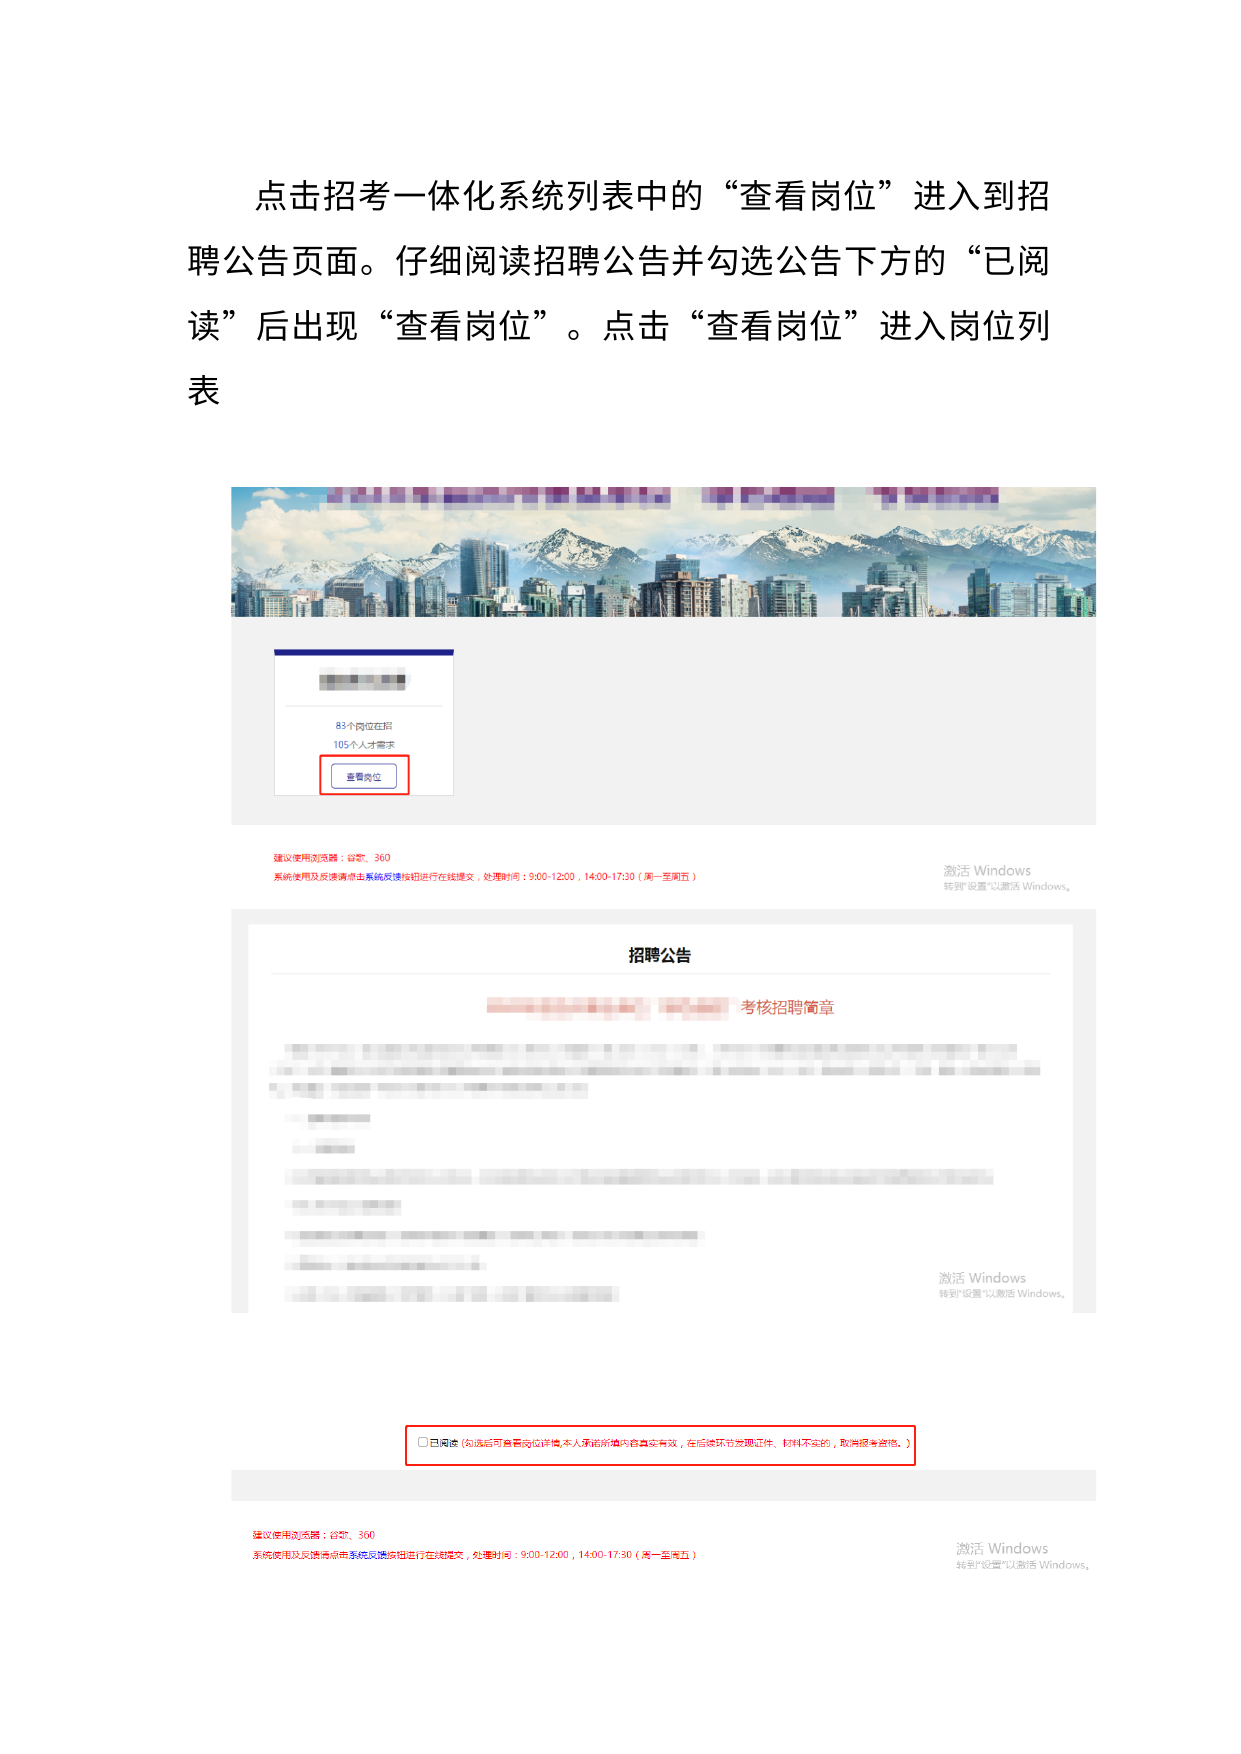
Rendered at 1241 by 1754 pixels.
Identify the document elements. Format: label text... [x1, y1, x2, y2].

picture [231, 1332, 1097, 1584]
text 点击招考一体化系统列表中的“查看岗位”进入到招聘公告页面。仔细阅读招聘公告并勾选公告下方的“已阅读”后出现“查看岗位”。点击“查看岗位”进入岗位列表 [187, 162, 1053, 422]
picture [231, 487, 1097, 1313]
